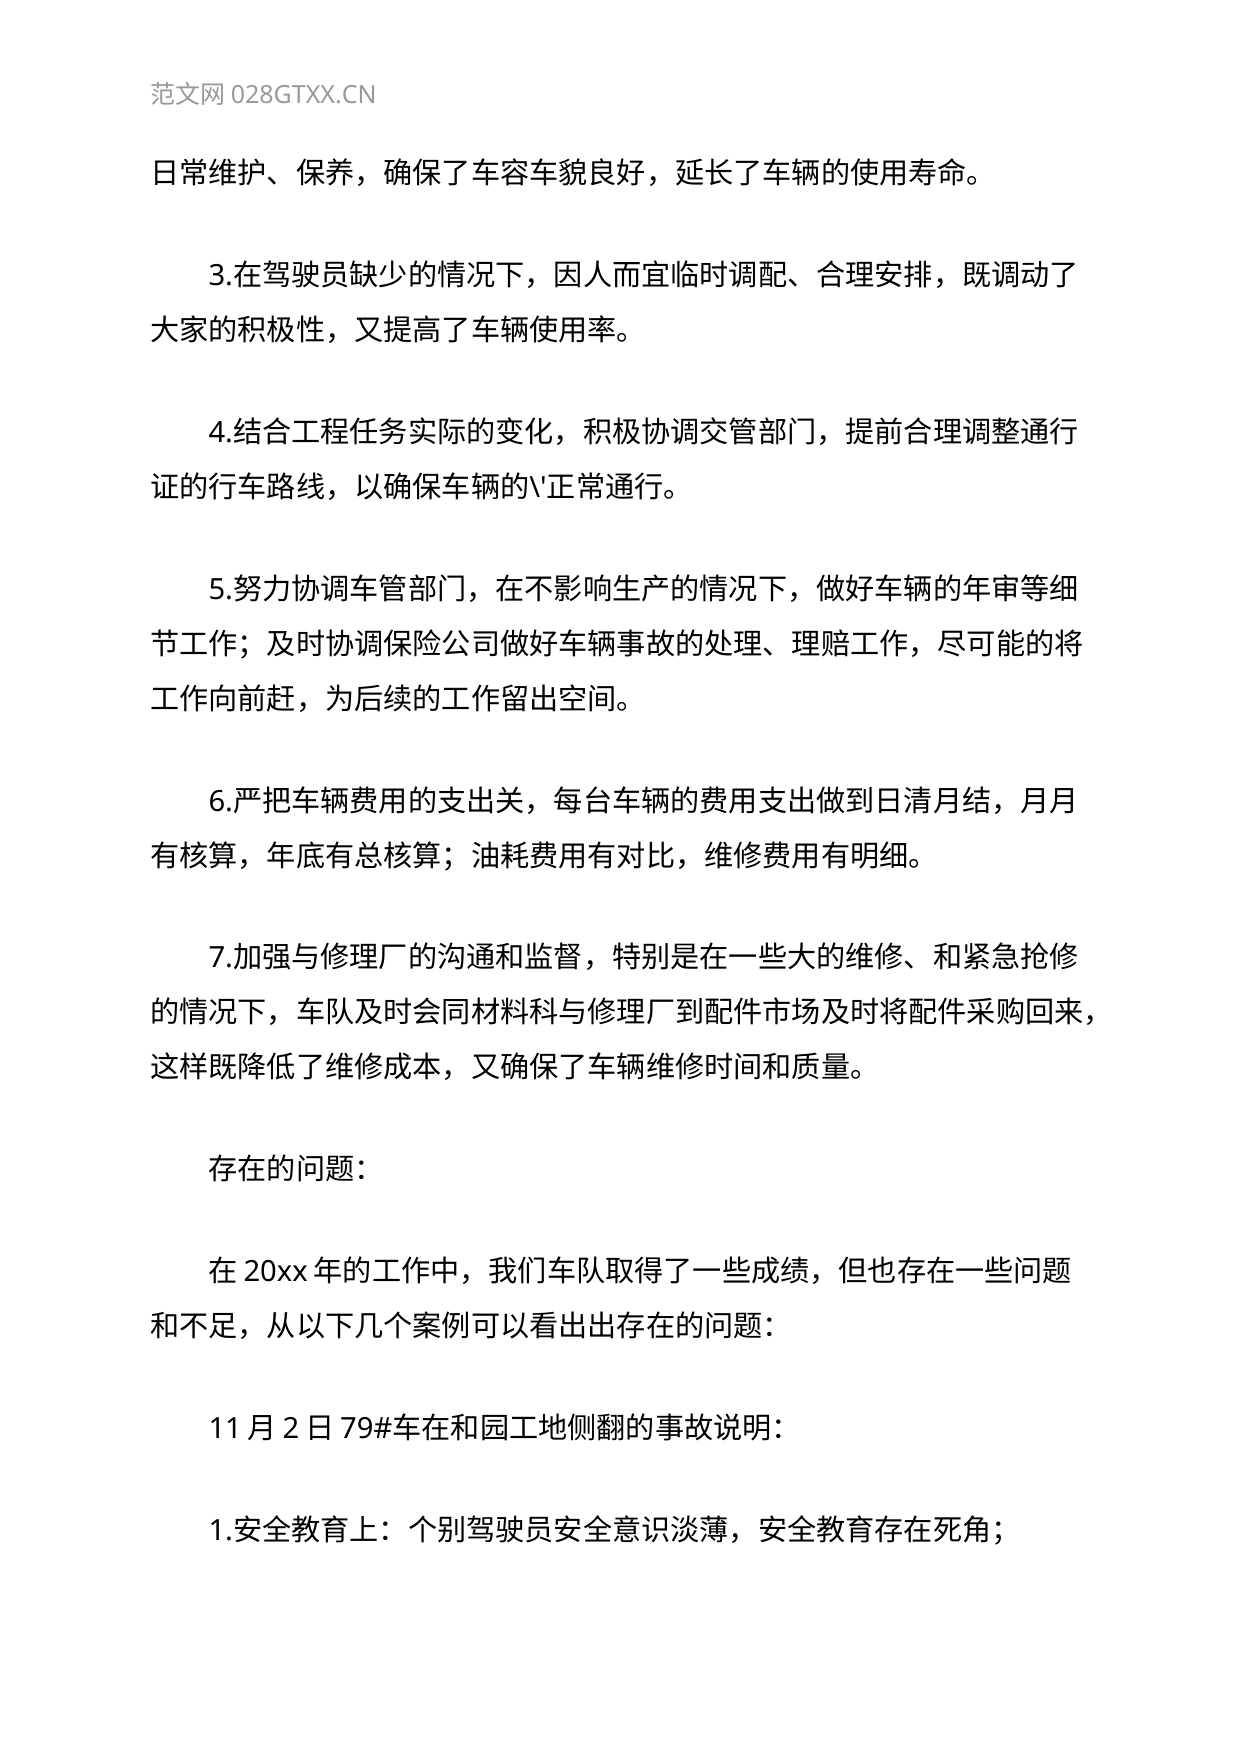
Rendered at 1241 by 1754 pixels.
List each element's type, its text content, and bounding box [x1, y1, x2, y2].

text 5.努力协调车管部门，在不影响生产的情况下，做好车辆的年审等细节工作；及时协调保险公司做好车辆事故的处理、理赔工作，尽可能的将工作向前赶，为后续的工作留出空间。 [150, 566, 1090, 718]
text 4.结合工程任务实际的变化，积极协调交管部门，提前合理调整通行证的行车路线，以确保车辆的\'正常通行。 [150, 408, 1090, 506]
text 3.在驾驶员缺少的情况下，因人而宜临时调配、合理安排，既调动了大家的积极性，又提高了车辆使用率。 [150, 252, 1090, 349]
text 11月2日79#车在和园工地侧翻的事故说明： [150, 1404, 1090, 1447]
text 在20xx年的工作中，我们车队取得了一些成绩，但也存在一些问题和不足，从以下几个案例可以看出出存在的问题： [150, 1247, 1090, 1345]
text 存在的问题： [150, 1146, 1090, 1188]
text 6.严把车辆费用的支出关，每台车辆的费用支出做到日清月结，月月有核算，年底有总核算；油耗费用有对比，维修费用有明细。 [150, 777, 1090, 874]
text 1.安全教育上：个别驾驶员安全意识淡薄，安全教育存在死角； [150, 1506, 1090, 1548]
text 7.加强与修理厂的沟通和监督，特别是在一些大的维修、和紧急抢修的情况下，车队及时会同材料科与修理厂到配件市场及时将配件采购回来，这样既降低了维修成本，又确保了车辆维修时间和质量。 [150, 934, 1090, 1086]
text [150, 150, 1090, 192]
